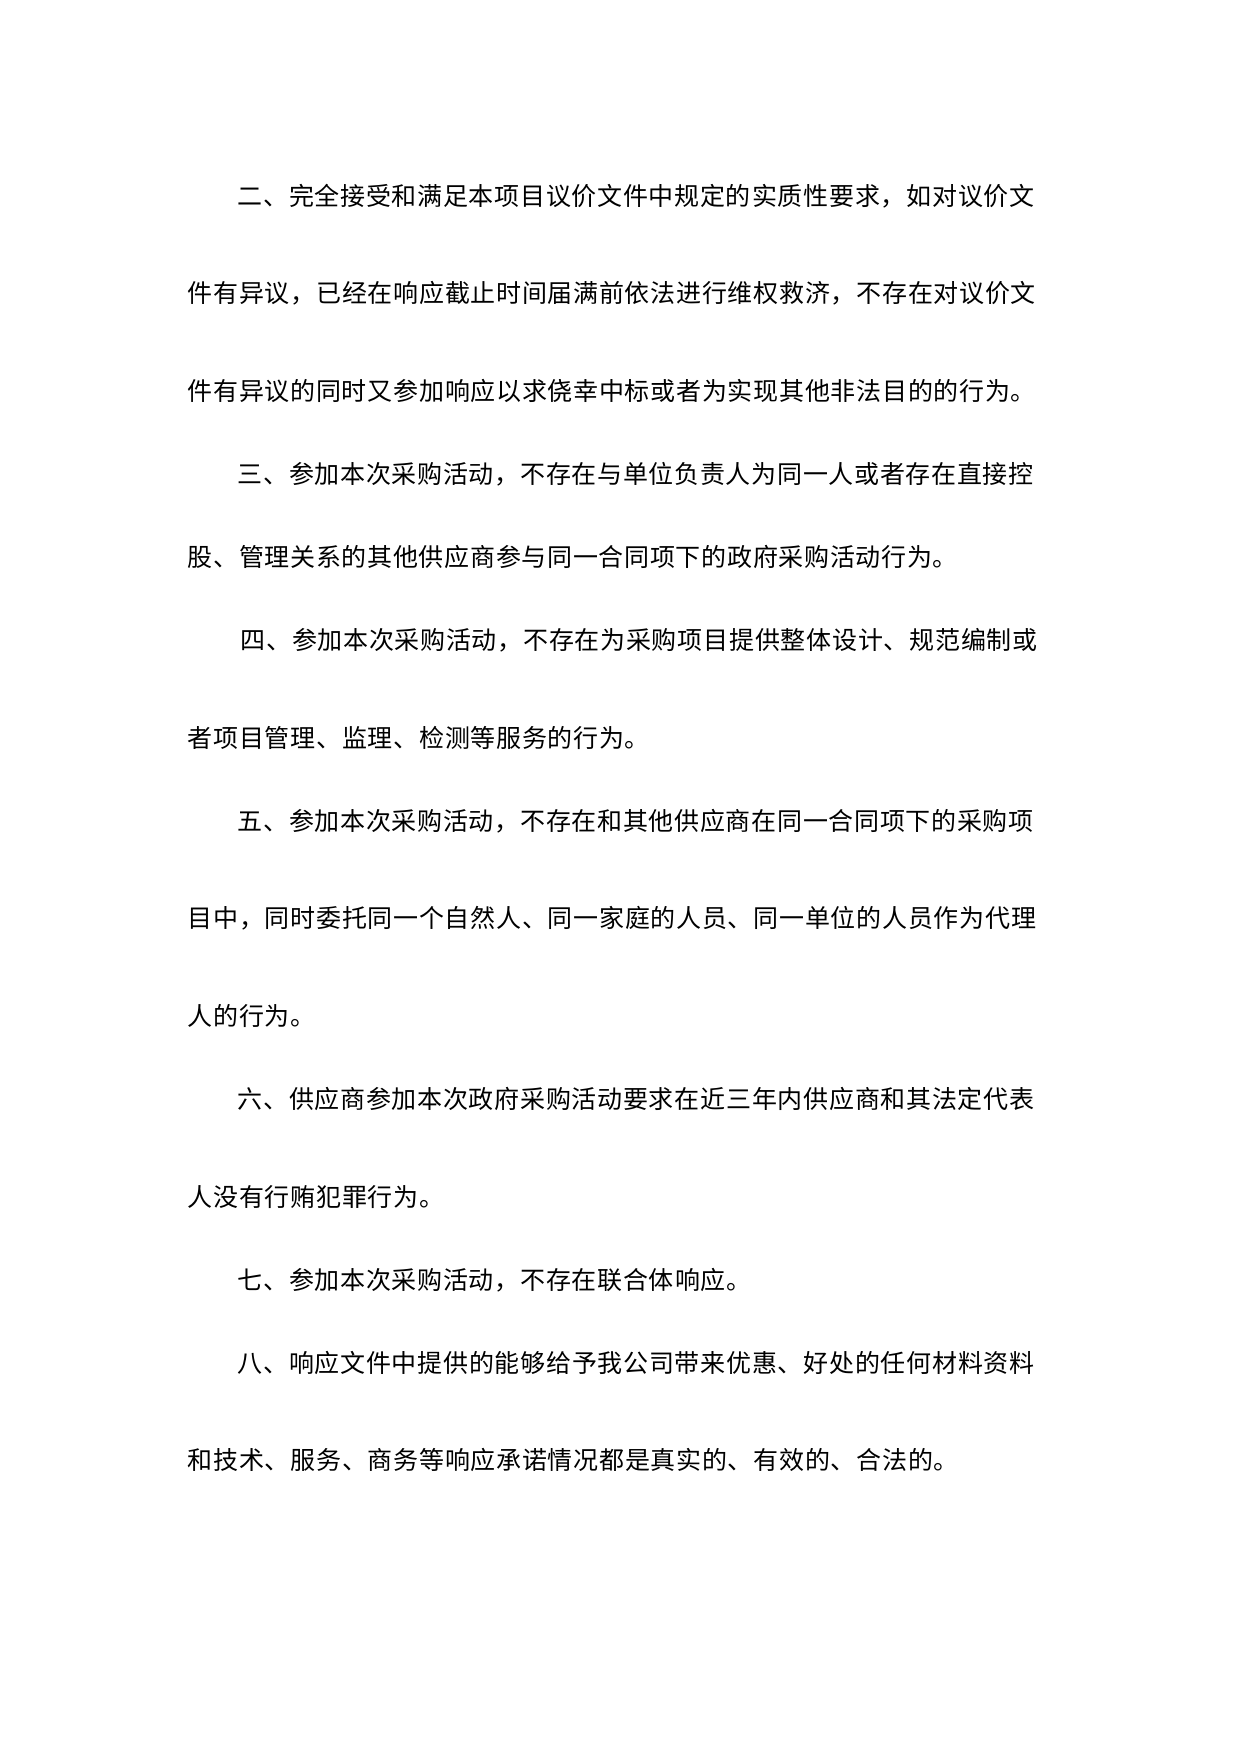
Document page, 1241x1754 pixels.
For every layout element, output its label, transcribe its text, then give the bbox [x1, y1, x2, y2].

text 二、完全接受和满足本项目议价文件中规定的实质性要求，如对议价文件有异议，已经在响应截止时间届满前依法进行维权救济，不存在对议价文件有异议的同时又参加响应以求侥幸中标或者为实现其他非法目的的行为。 [187, 162, 1053, 422]
text 三、参加本次采购活动，不存在与单位负责人为同一人或者存在直接控 [187, 440, 1053, 505]
text 五、参加本次采购活动，不存在和其他供应商在同一合同项下的采购项目中，同时委托同一个自然人、同一家庭的人员、同一单位的人员作为代理人的行为。 [187, 787, 1053, 1047]
text 股、管理关系的其他供应商参与同一合同项下的政府采购活动行为。 [187, 523, 1053, 588]
text 七、参加本次采购活动，不存在联合体响应。 [187, 1246, 1053, 1311]
text 四、参加本次采购活动，不存在为采购项目提供整体设计、规范编制或者项目管理、监理、检测等服务的行为。 [187, 606, 1053, 769]
text 八、响应文件中提供的能够给予我公司带来优惠、好处的任何材料资料和技术、服务、商务等响应承诺情况都是真实的、有效的、合法的。 [187, 1329, 1053, 1491]
text 六、供应商参加本次政府采购活动要求在近三年内供应商和其法定代表人没有行贿犯罪行为。 [187, 1065, 1053, 1228]
